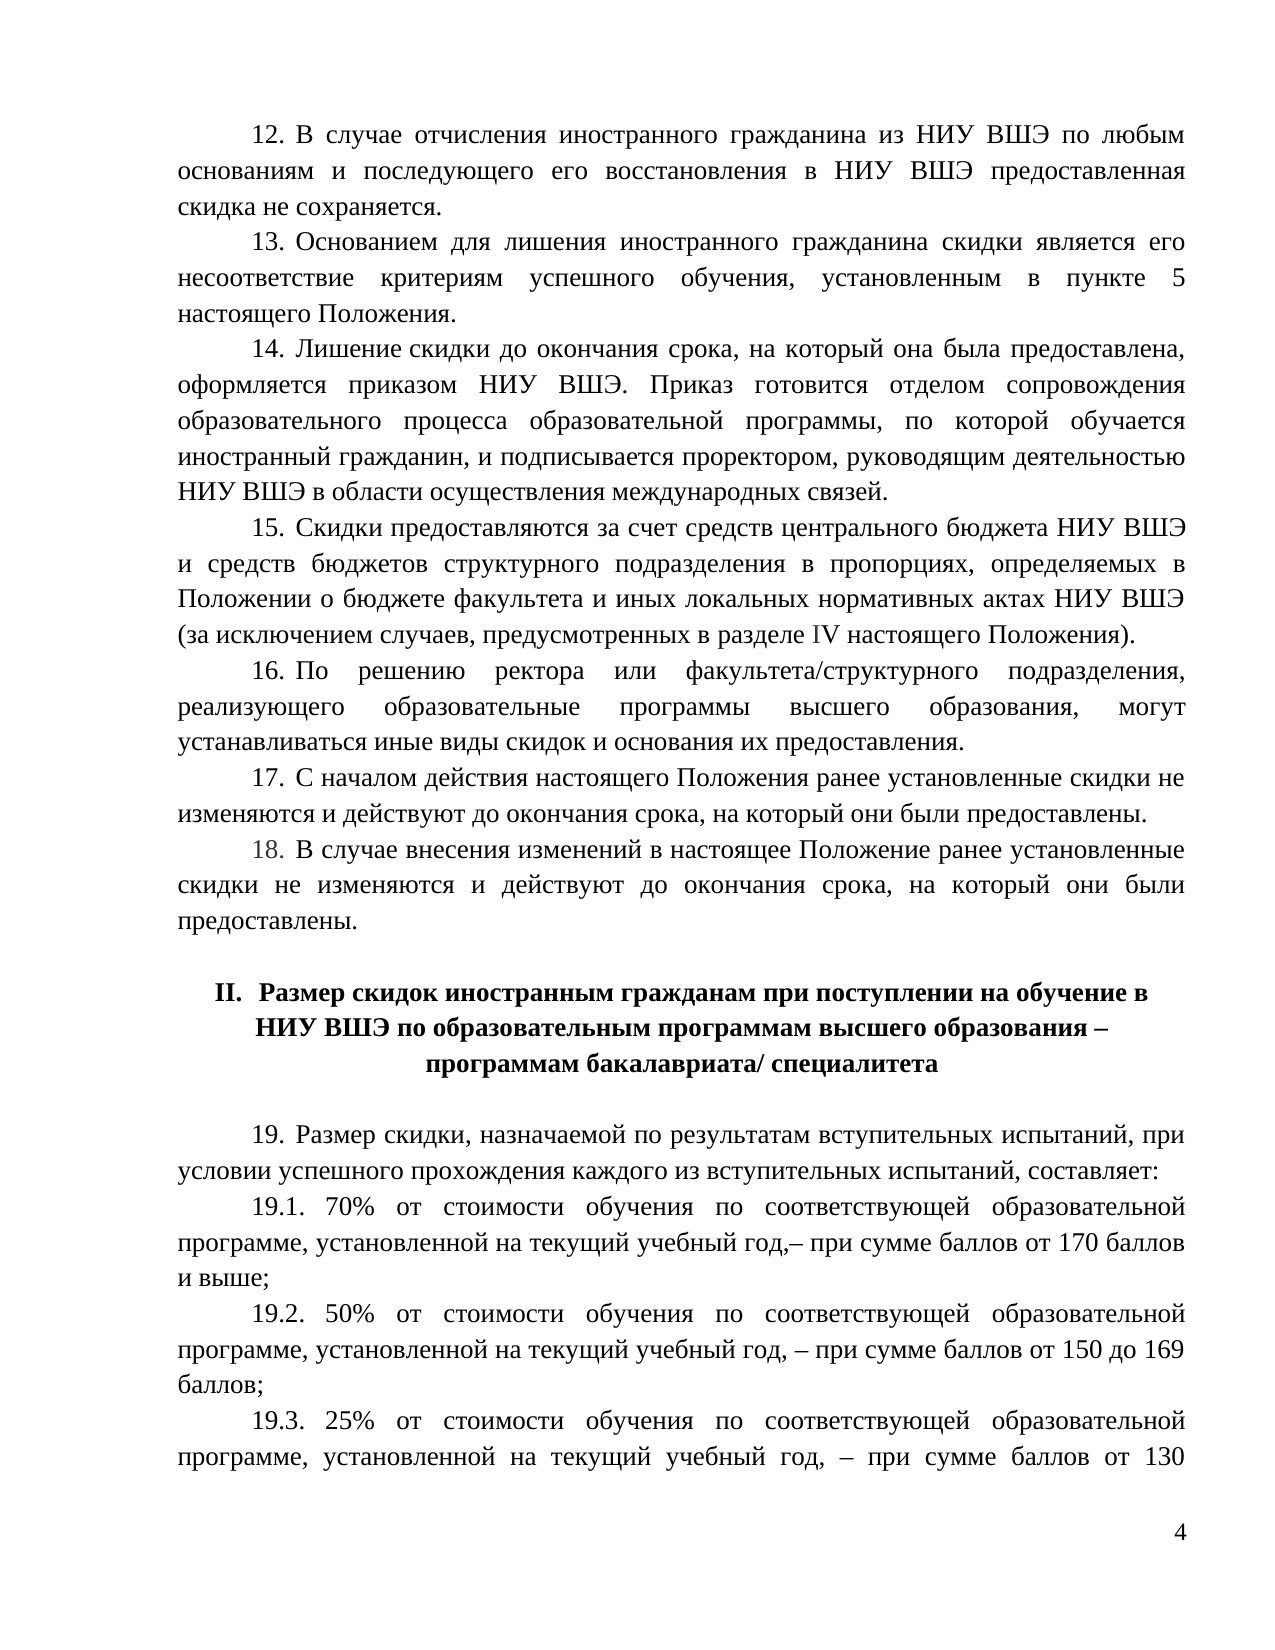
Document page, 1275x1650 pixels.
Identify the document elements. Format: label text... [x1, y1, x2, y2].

list Скидки предоставляются за счет средств центрального бюджета НИУ ВШЭ и средств бюджетов структурного подразделения в пропорциях, определяемых в Положении о бюджете факультета и иных локальных нормативных актах НИУ ВШЭ (за исключением случаев, предусмотренных в разделе IV настоящего Положения). [177, 614, 1186, 649]
list Основанием для лишения иностранного гражданина скидки является его несоответствие критериям успешного обучения, установленным в пункте 5 настоящего Положения. [177, 225, 1186, 261]
list В случае внесения изменений в настоящее Положение ранее установленные скидки не изменяются и действуют до окончания срока, на который они были предоставлены. [177, 899, 1186, 935]
list Скидки предоставляются за счет средств центрального бюджета НИУ ВШЭ и средств бюджетов структурного подразделения в пропорциях, определяемых в Положении о бюджете факультета и иных локальных нормативных актах НИУ ВШЭ (за исключением случаев, предусмотренных в разделе IV настоящего Положения). [177, 511, 1186, 547]
list Размер скидок иностранным гражданам при поступлении на обучение в НИУ ВШЭ по образовательным программам высшего образования – программам бакалавриата/ специалитета [177, 976, 1186, 1078]
list 50% от стоимости обучения по соответствующей образовательной программе, установленной на текущий учебный год, – при сумме баллов от 150 до 169 баллов; [177, 1297, 1186, 1333]
list В случае отчисления иностранного гражданина из НИУ ВШЭ по любым основаниям и последующего его восстановления в НИУ ВШЭ предоставленная скидка не сохраняется. [177, 118, 1186, 154]
list В случае отчисления иностранного гражданина из НИУ ВШЭ по любым основаниям и последующего его восстановления в НИУ ВШЭ предоставленная скидка не сохраняется. [177, 185, 1186, 221]
list В случае внесения изменений в настоящее Положение ранее установленные скидки не изменяются и действуют до окончания срока, на который они были предоставлены. [177, 833, 1186, 869]
list По решению ректора или факультета/структурного подразделения, реализующего образовательные программы высшего образования, могут устанавливаться иные виды скидок и основания их предоставления. [177, 721, 1186, 757]
list Основанием для лишения иностранного гражданина скидки является его несоответствие критериям успешного обучения, установленным в пункте 5 настоящего Положения. [177, 292, 1186, 328]
list 70% от стоимости обучения по соответствующей образовательной программе, установленной на текущий учебный год,– при сумме баллов от 170 баллов и выше; [177, 1190, 1186, 1226]
list Лишение скидки до окончания срока, на который она была предоставлена, оформляется приказом НИУ ВШЭ. Приказ готовится отделом сопровождения образовательного процесса образовательной программы, по которой обучается иностранный гражданин, и подписывается проректором, руководящим деятельностью НИУ ВШЭ в области осуществления международных связей. [177, 332, 1186, 368]
list Лишение скидки до окончания срока, на который она была предоставлена, оформляется приказом НИУ ВШЭ. Приказ готовится отделом сопровождения образовательного процесса образовательной программы, по которой обучается иностранный гражданин, и подписывается проректором, руководящим деятельностью НИУ ВШЭ в области осуществления международных связей. [177, 471, 1186, 507]
list С началом действия настоящего Положения ранее установленные скидки не изменяются и действуют до окончания срока, на который они были предоставлены. [177, 761, 1186, 828]
list По решению ректора или факультета/структурного подразделения, реализующего образовательные программы высшего образования, могут устанавливаться иные виды скидок и основания их предоставления. [177, 654, 1186, 690]
list Размер скидки, назначаемой по результатам вступительных испытаний, при условии успешного прохождения каждого из вступительных испытаний, составляет: [177, 1118, 1186, 1185]
list 70% от стоимости обучения по соответствующей образовательной программе, установленной на текущий учебный год,– при сумме баллов от 170 баллов и выше; [177, 1257, 1186, 1293]
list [177, 1404, 1186, 1440]
list 50% от стоимости обучения по соответствующей образовательной программе, установленной на текущий учебный год, – при сумме баллов от 150 до 169 баллов; [177, 1364, 1186, 1400]
